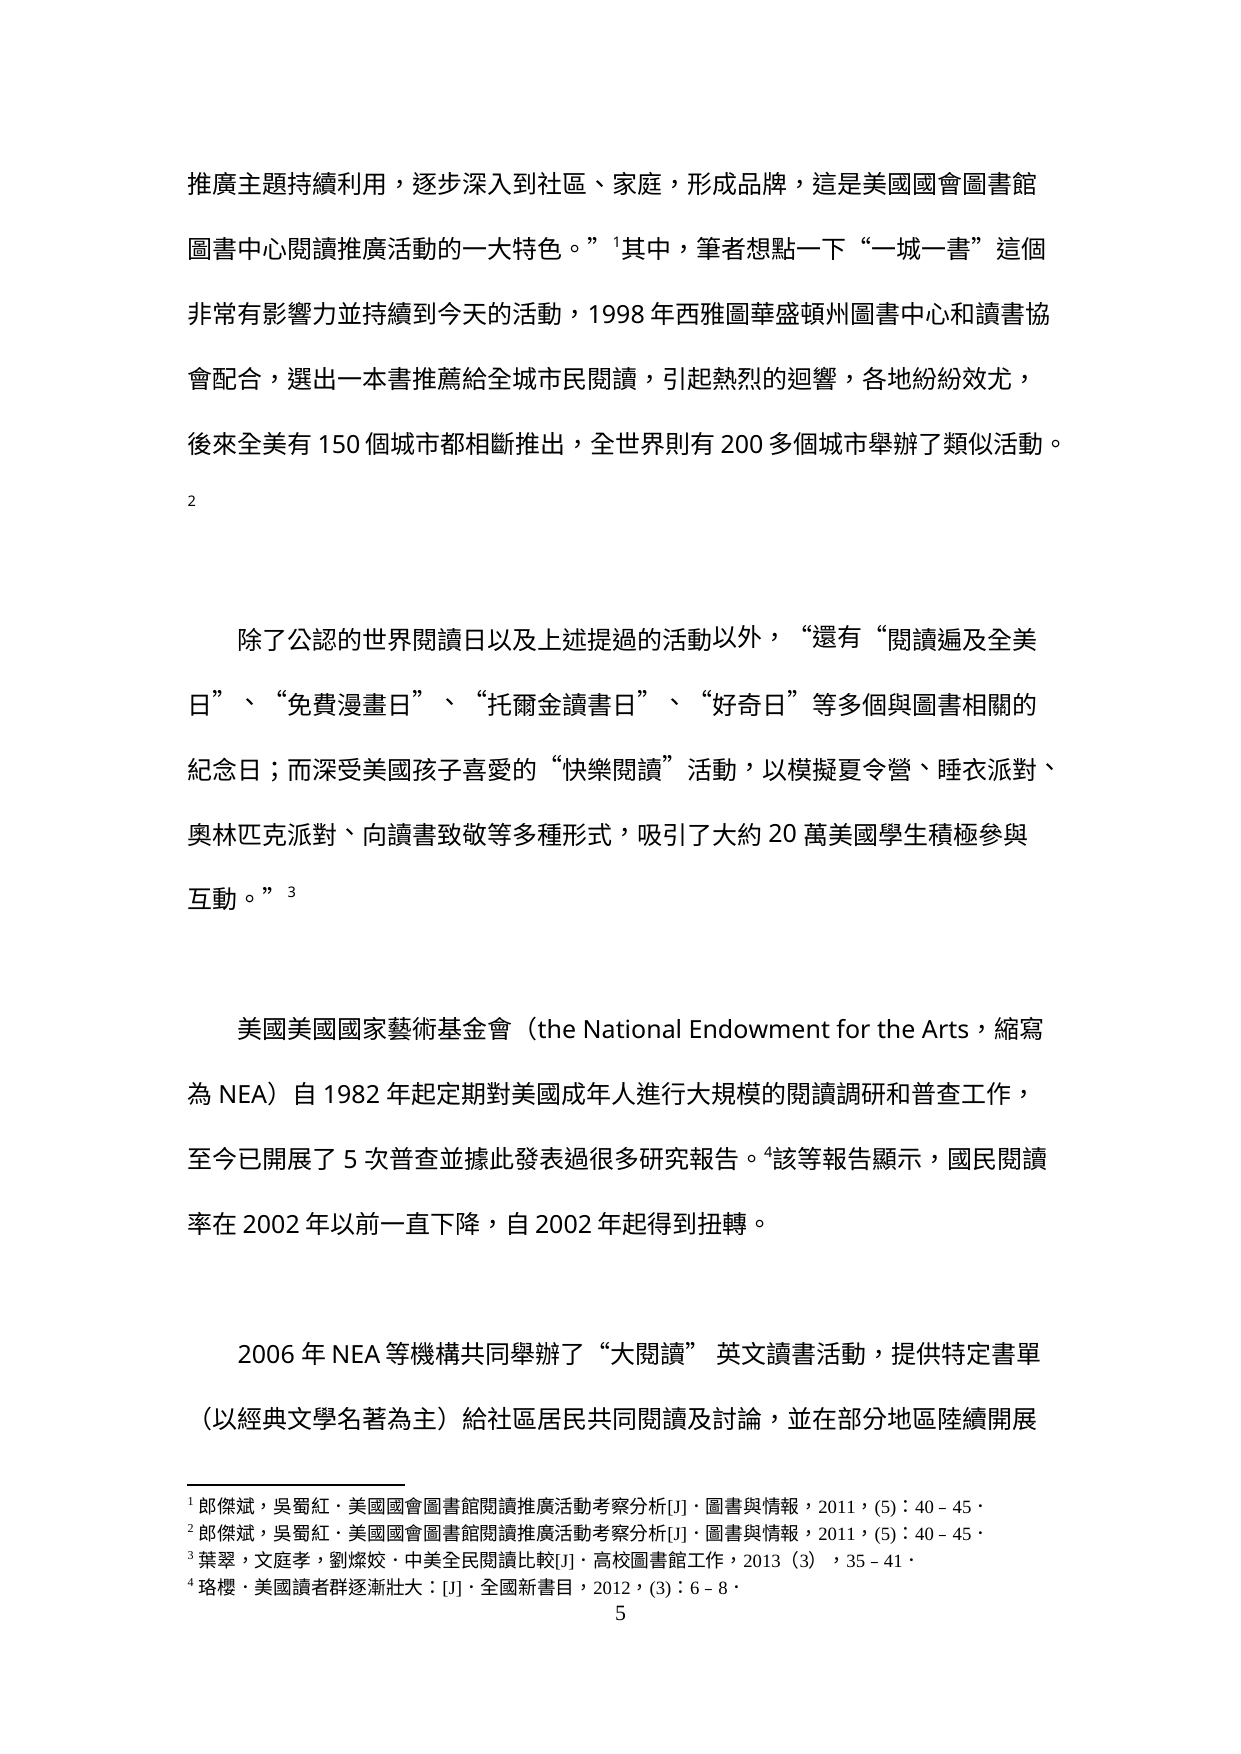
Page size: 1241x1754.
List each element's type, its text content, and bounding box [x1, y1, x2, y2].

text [187, 150, 1053, 540]
text 除了公認的世界閱讀日以及上述提過的活動以外，“還有“閱讀遍及全美日”、“免費漫畫日”、“托爾金讀書日”、“好奇日”等多個與圖書相關的紀念日；而深受美國孩子喜愛的“快樂閱讀”活動，以模擬夏令營、睡衣派對、奧林匹克派對、向讀書致敬等多種形式，吸引了大約 20 萬美國學生積極參與互動。” [187, 605, 1053, 930]
text 美國美國國家藝術基金會（the National Endowment for the Arts，縮寫為 NEA）自 1982 年起定期對美國成年人進行大規模的閱讀調研和普查工作，至今已開展了 5 次普查並據此發表過很多研究報告。該等報告顯示，國民閱讀率在2002年以前一直下降，自2002年起得到扭轉。 [187, 995, 1053, 1255]
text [187, 1320, 1053, 1450]
